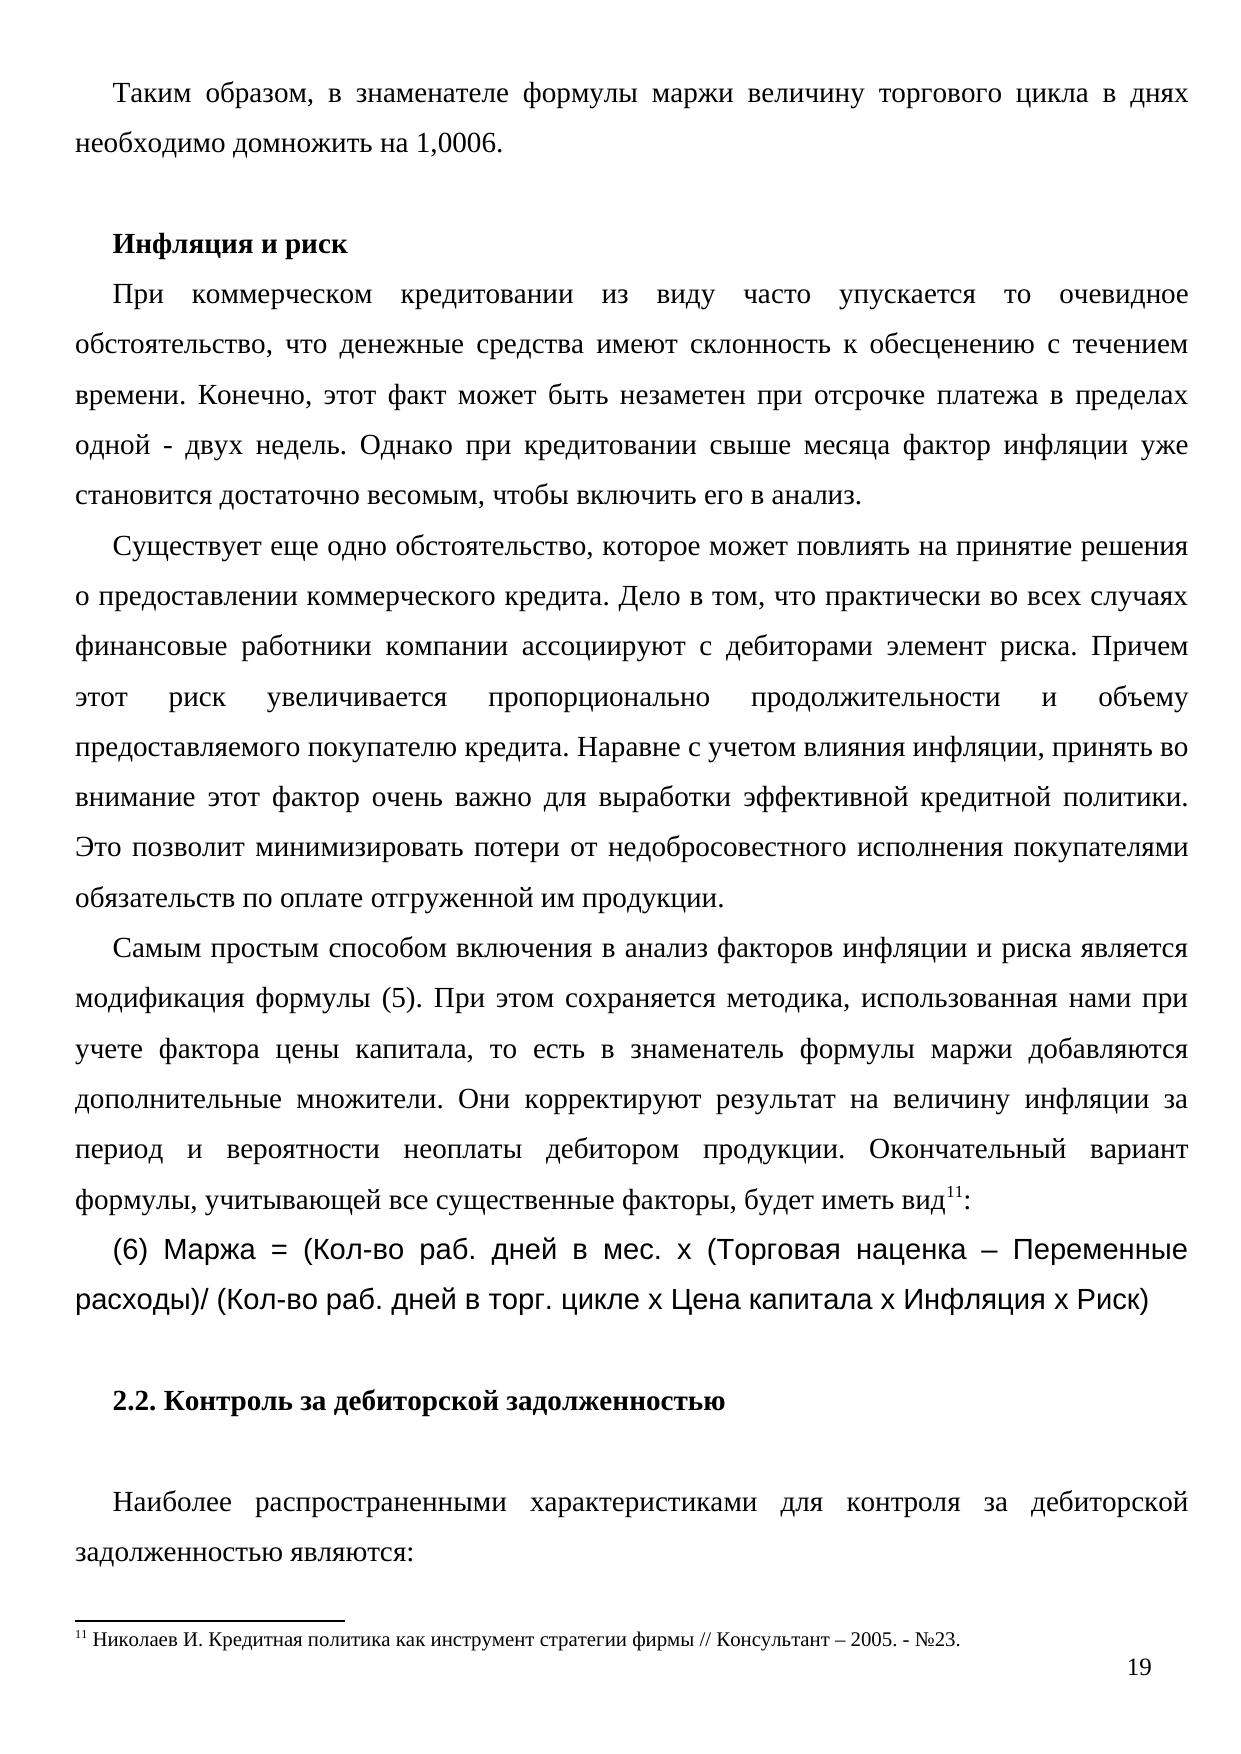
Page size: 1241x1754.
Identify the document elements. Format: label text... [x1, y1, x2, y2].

text Наиболее распространенными характеристиками для контроля за дебиторской задолженностью являются: [75, 1484, 1190, 1567]
text Инфляция и риск [75, 226, 1190, 259]
text (6) Маржа = (Кол-во раб. дней в мес. х (Торговая наценка – Переменные расходы)/ (Кол-во раб. дней в торг. цикле х Цена капитала х Инфляция х Риск) [75, 1232, 1190, 1316]
text Самым простым способом включения в анализ факторов инфляции и риска является модификация формулы (5). При этом сохраняется методика, использованная нами при учете фактора цены капитала, то есть в знаменатель формулы маржи добавляются дополнительные множители. Они корректируют результат на величину инфляции за период и вероятности неоплаты дебитором продукции. Окончательный вариант формулы, учитывающей все существенные факторы, будет иметь вид: [75, 930, 1190, 1215]
text При коммерческом кредитовании из виду часто упускается то очевидное обстоятельство, что денежные средства имеют склонность к обесценению с течением времени. Конечно, этот факт может быть незаметен при отсрочке платежа в пределах одной - двух недель. Однако при кредитовании свыше месяца фактор инфляции уже становится достаточно весомым, чтобы включить его в анализ. [75, 276, 1190, 511]
text Таким образом, в знаменателе формулы маржи величину торгового цикла в днях необходимо домножить на 1,0006. [75, 75, 1190, 159]
text 2.2. Контроль за дебиторской задолженностью [75, 1383, 1190, 1417]
text Существует еще одно обстоятельство, которое может повлиять на принятие решения о предоставлении коммерческого кредита. Дело в том, что практически во всех случаях финансовые работники компании ассоциируют с дебиторами элемент риска. Причем этот риск увеличивается пропорционально продолжительности и объему предоставляемого покупателю кредита. Наравне с учетом влияния инфляции, принять во внимание этот фактор очень важно для выработки эффективной кредитной политики. Это позволит минимизировать потери от недобросовестного исполнения покупателями обязательств по оплате отгруженной им продукции. [75, 528, 1190, 913]
